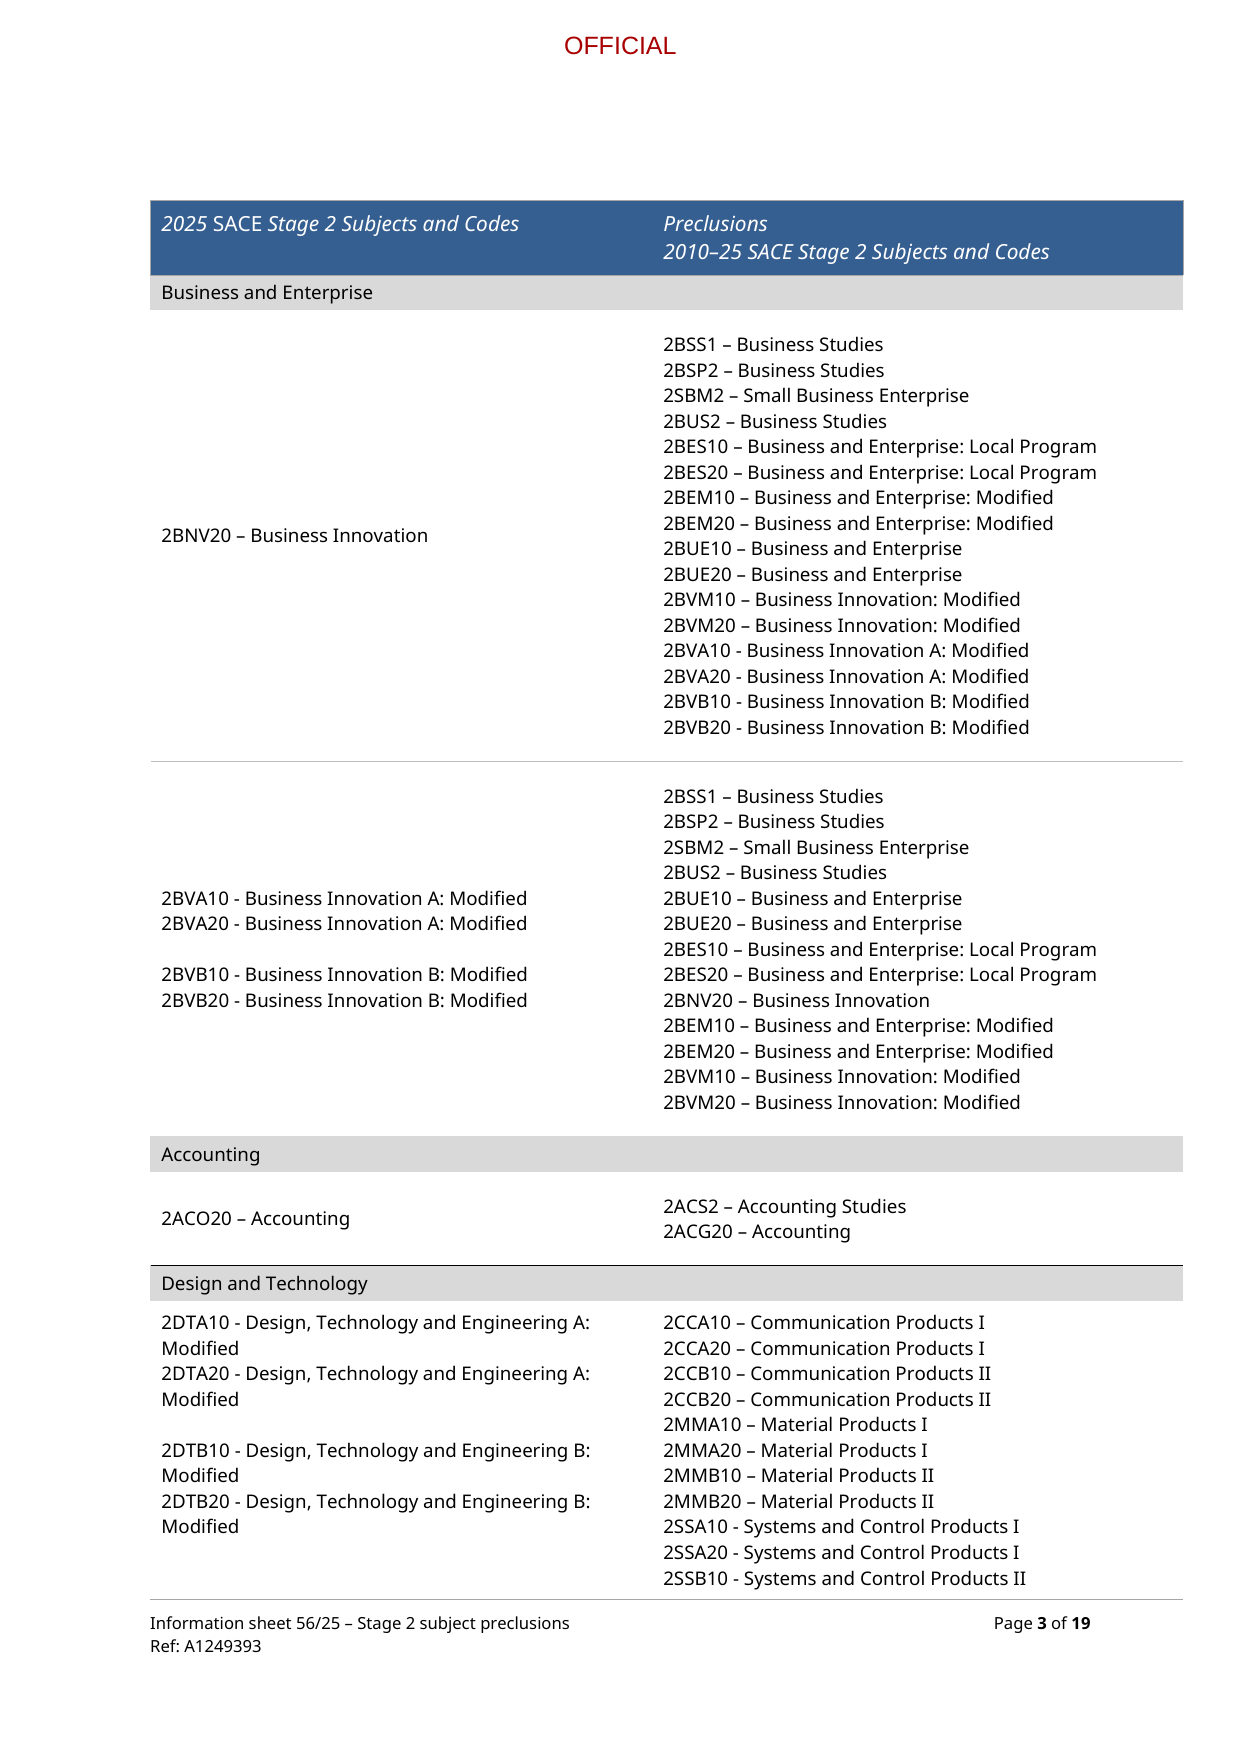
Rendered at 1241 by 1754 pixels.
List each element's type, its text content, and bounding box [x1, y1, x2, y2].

table_cell Accounting [150, 1136, 1183, 1172]
table_cell 2BNV20 – Business Innovation [150, 310, 652, 761]
table_cell 2BVA10 - Business Innovation A: Modified 2BVA20 - Business Innovation A: Modified 2BVB10 - Business Innovation B: Modified 2BVB20 - Business Innovation B: Modified [150, 762, 652, 1136]
table_header Preclusions 2010–25 SACE Stage 2 Subjects and Codes [652, 201, 1183, 275]
table_cell 2ACS2 – Accounting Studies 2ACG20 – Accounting [652, 1172, 1183, 1265]
table_header 2025 SACE Stage 2 Subjects and Codes [151, 201, 652, 275]
table_cell Design and Technology [150, 1266, 1183, 1301]
table_cell 2ACO20 – Accounting [150, 1172, 652, 1265]
table_cell 2BSS1 – Business Studies 2BSP2 – Business Studies 2SBM2 – Small Business Enterprise 2BUS2 – Business Studies 2BES10 – Business and Enterprise: Local Program 2BES20 – Business and Enterprise: Local Program 2BEM10 – Business and Enterprise: Modified 2BEM20 – Business and Enterprise: Modified 2BUE10 – Business and Enterprise 2BUE20 – Business and Enterprise 2BVM10 – Business Innovation: Modified 2BVM20 – Business Innovation: Modified 2BVA10 - Business Innovation A: Modified 2BVA20 - Business Innovation A: Modified 2BVB10 - Business Innovation B: Modified 2BVB20 - Business Innovation B: Modified [652, 310, 1183, 761]
table_cell Business and Enterprise [150, 276, 1183, 310]
table_cell 2BSS1 – Business Studies 2BSP2 – Business Studies 2SBM2 – Small Business Enterprise 2BUS2 – Business Studies 2BUE10 – Business and Enterprise 2BUE20 – Business and Enterprise 2BES10 – Business and Enterprise: Local Program 2BES20 – Business and Enterprise: Local Program 2BNV20 – Business Innovation 2BEM10 – Business and Enterprise: Modified 2BEM20 – Business and Enterprise: Modified 2BVM10 – Business Innovation: Modified 2BVM20 – Business Innovation: Modified [652, 762, 1183, 1136]
